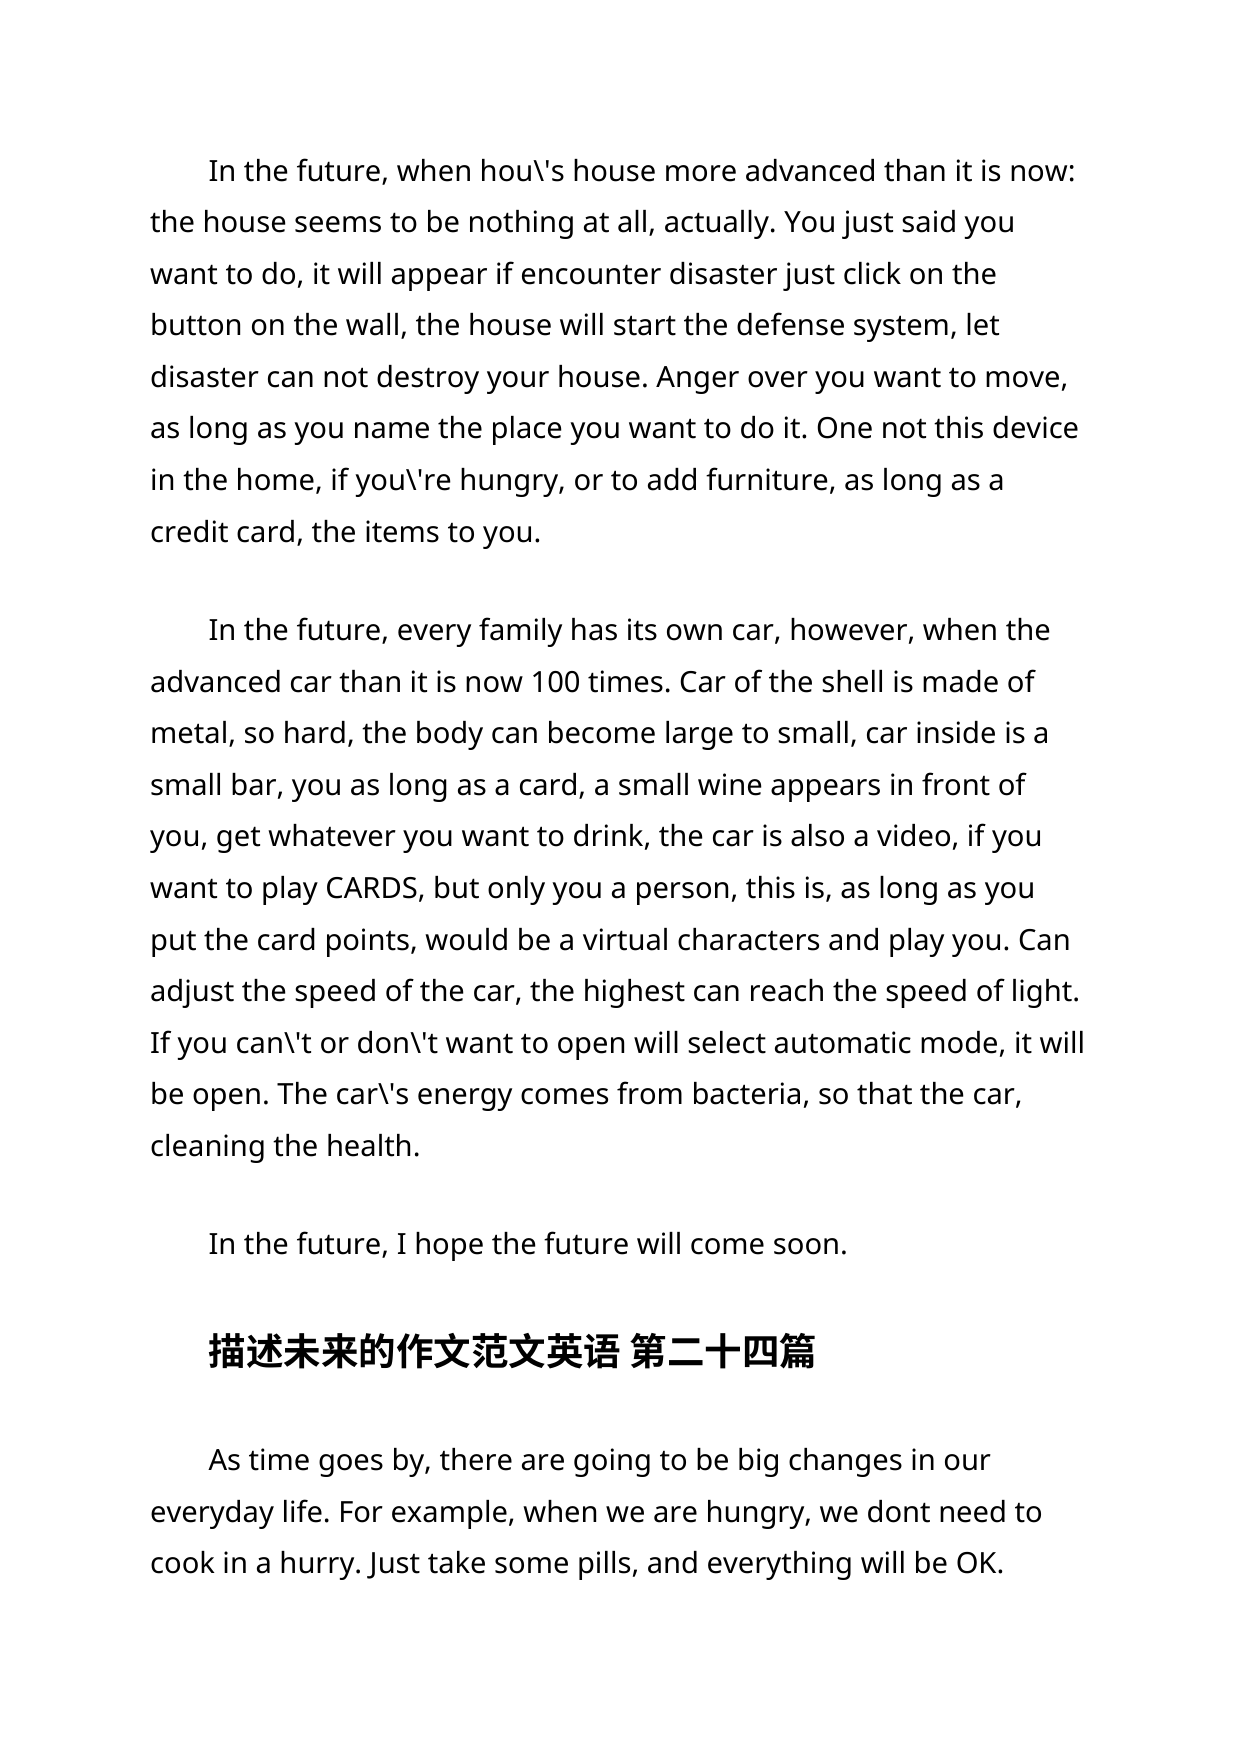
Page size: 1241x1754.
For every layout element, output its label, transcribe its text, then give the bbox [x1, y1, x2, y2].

text In the future, when hou\'s house more advanced than it is now: the house seems to be nothing at all, actually. You just said you want to do, it will appear if encounter disaster just click on the button on the wall, the house will start the defense system, let disaster can not destroy your house. Anger over you want to move, as long as you name the place you want to do it. One not this device in the home, if you\'re hungry, or to add furniture, as long as a credit card, the items to you. [150, 150, 1090, 551]
text In the future, I hope the future will come soon. [150, 1223, 1090, 1263]
text 描述未来的作文范文英语 第二十四篇 [150, 1322, 1090, 1376]
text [150, 1439, 1090, 1582]
text In the future, every family has its own car, however, when the advanced car than it is now 100 times. Car of the shell is made of metal, so hard, the body can become large to small, car inside is a small bar, you as long as a card, a small wine appears in front of you, get whatever you want to drink, the car is also a video, if you want to play CARDS, but only you a person, this is, as long as you put the card points, would be a virtual characters and play you. Can adjust the speed of the car, the highest can reach the speed of light. If you can\'t or don\'t want to open will select automatic mode, it will be open. The car\'s energy comes from bacteria, so that the car, cleaning the health. [150, 609, 1090, 1165]
